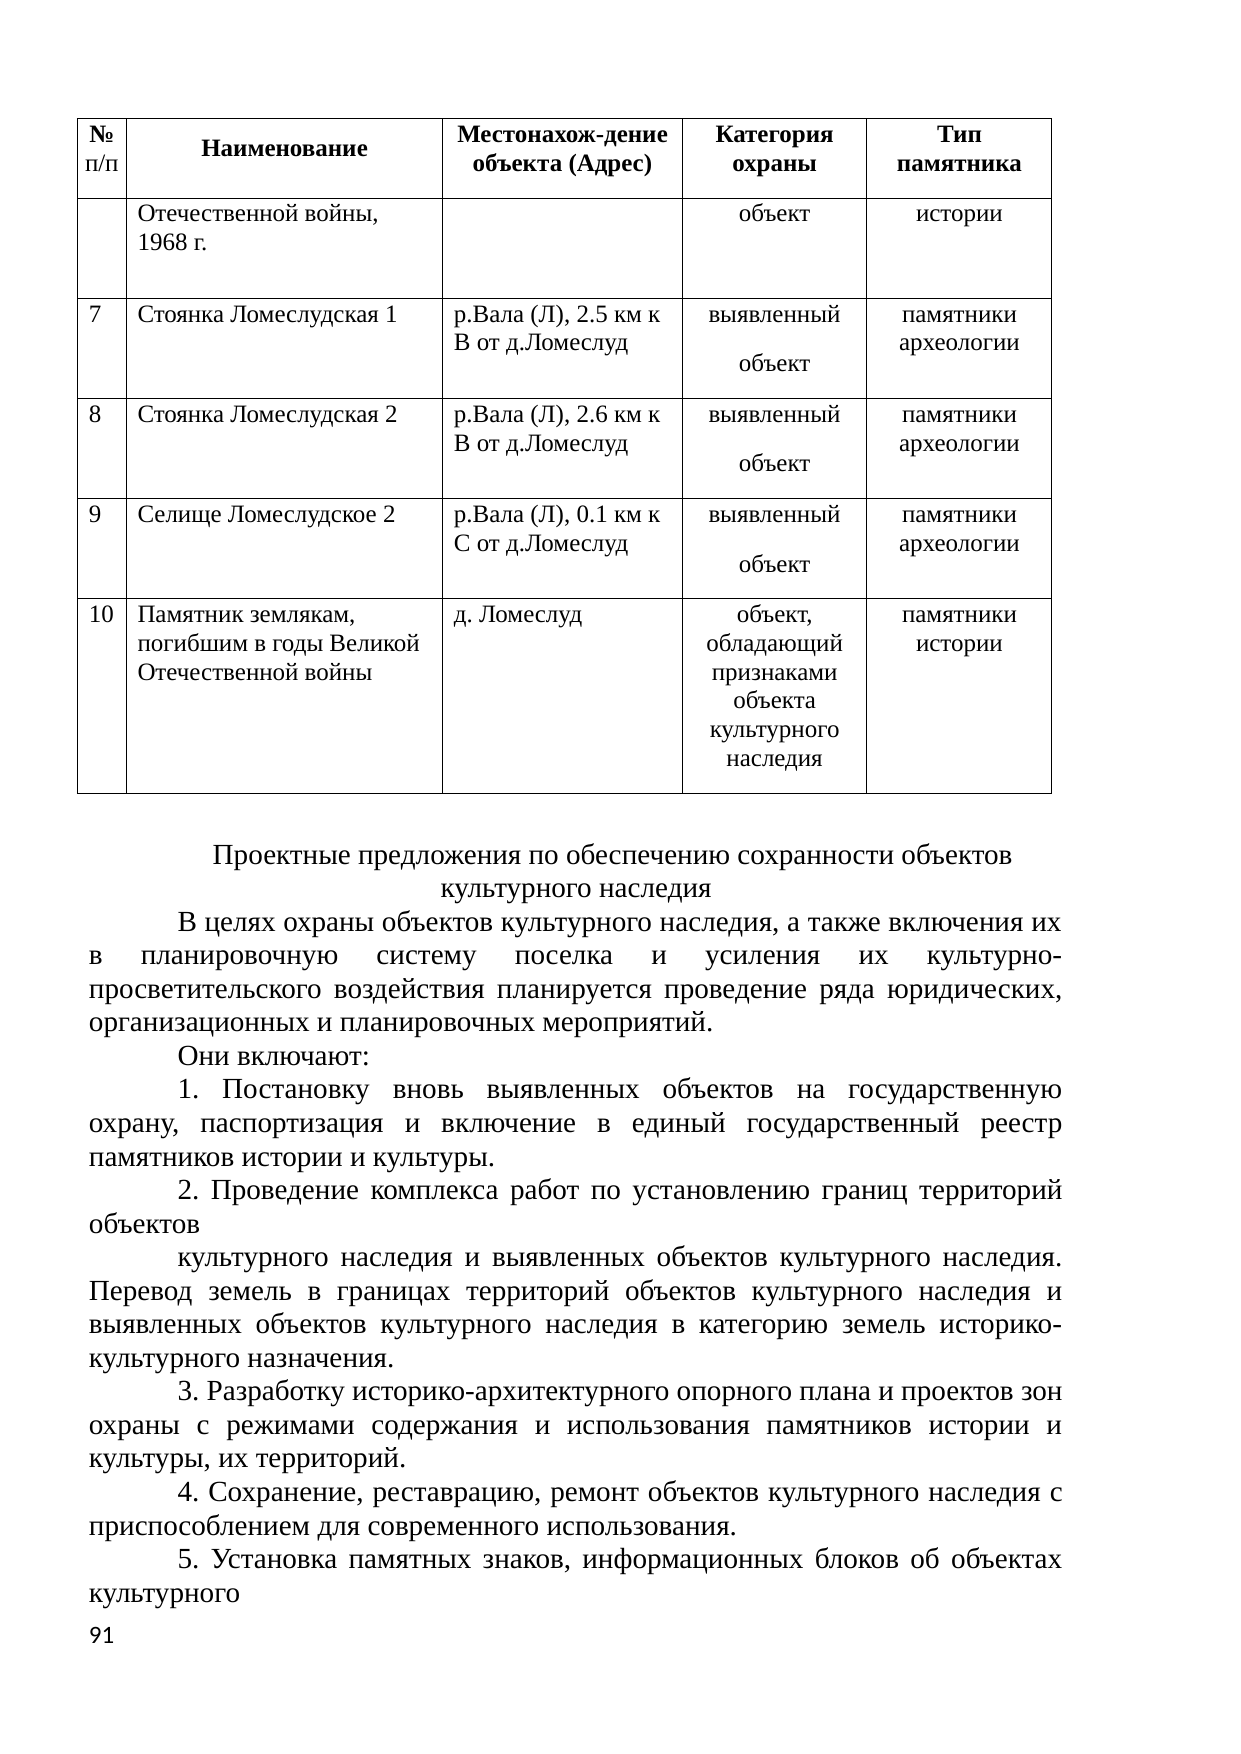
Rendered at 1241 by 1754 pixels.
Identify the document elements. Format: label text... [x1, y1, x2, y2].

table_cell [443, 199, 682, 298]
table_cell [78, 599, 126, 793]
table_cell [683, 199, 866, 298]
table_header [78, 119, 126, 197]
text 2. Проведение комплекса работ по установлению границ территорий объектов [89, 1172, 1063, 1239]
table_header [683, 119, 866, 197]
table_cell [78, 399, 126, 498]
text Проектные предложения по обеспечению сохранности объектов культурного наследия [89, 837, 1063, 904]
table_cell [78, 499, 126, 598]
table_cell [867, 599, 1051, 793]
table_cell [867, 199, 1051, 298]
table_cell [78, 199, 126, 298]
text В целях охраны объектов культурного наследия, а также включения их в планировочную систему поселка и усиления их культурно-просветительского воздействия планируется проведение ряда юридических, организационных и планировочных мероприятий. [89, 904, 1063, 1038]
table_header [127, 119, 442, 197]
text Они включают: [89, 1038, 1063, 1072]
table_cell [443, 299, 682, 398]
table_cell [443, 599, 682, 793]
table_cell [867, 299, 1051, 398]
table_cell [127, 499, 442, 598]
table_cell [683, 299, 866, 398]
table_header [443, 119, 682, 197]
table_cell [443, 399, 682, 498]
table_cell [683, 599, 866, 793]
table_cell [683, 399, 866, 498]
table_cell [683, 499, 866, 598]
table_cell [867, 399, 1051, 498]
text культурного наследия и выявленных объектов культурного наследия. Перевод земель в границах территорий объектов культурного наследия и выявленных объектов культурного наследия в категорию земель историко-культурного назначения. [89, 1239, 1063, 1373]
text 4. Сохранение, реставрацию, ремонт объектов культурного наследия с приспособлением для современного использования. [89, 1474, 1063, 1541]
text 3. Разработку историко-архитектурного опорного плана и проектов зон охраны с режимами содержания и использования памятников истории и культуры, их территорий. [89, 1373, 1063, 1474]
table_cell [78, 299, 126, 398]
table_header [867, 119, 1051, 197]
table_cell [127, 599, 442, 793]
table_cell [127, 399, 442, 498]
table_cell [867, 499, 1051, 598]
text 1. Постановку вновь выявленных объектов на государственную охрану, паспортизация и включение в единый государственный реестр памятников истории и культуры. [89, 1072, 1063, 1172]
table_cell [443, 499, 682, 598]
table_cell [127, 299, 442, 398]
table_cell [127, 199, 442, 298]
text 5. Установка памятных знаков, информационных блоков об объектах культурного [89, 1541, 1063, 1608]
